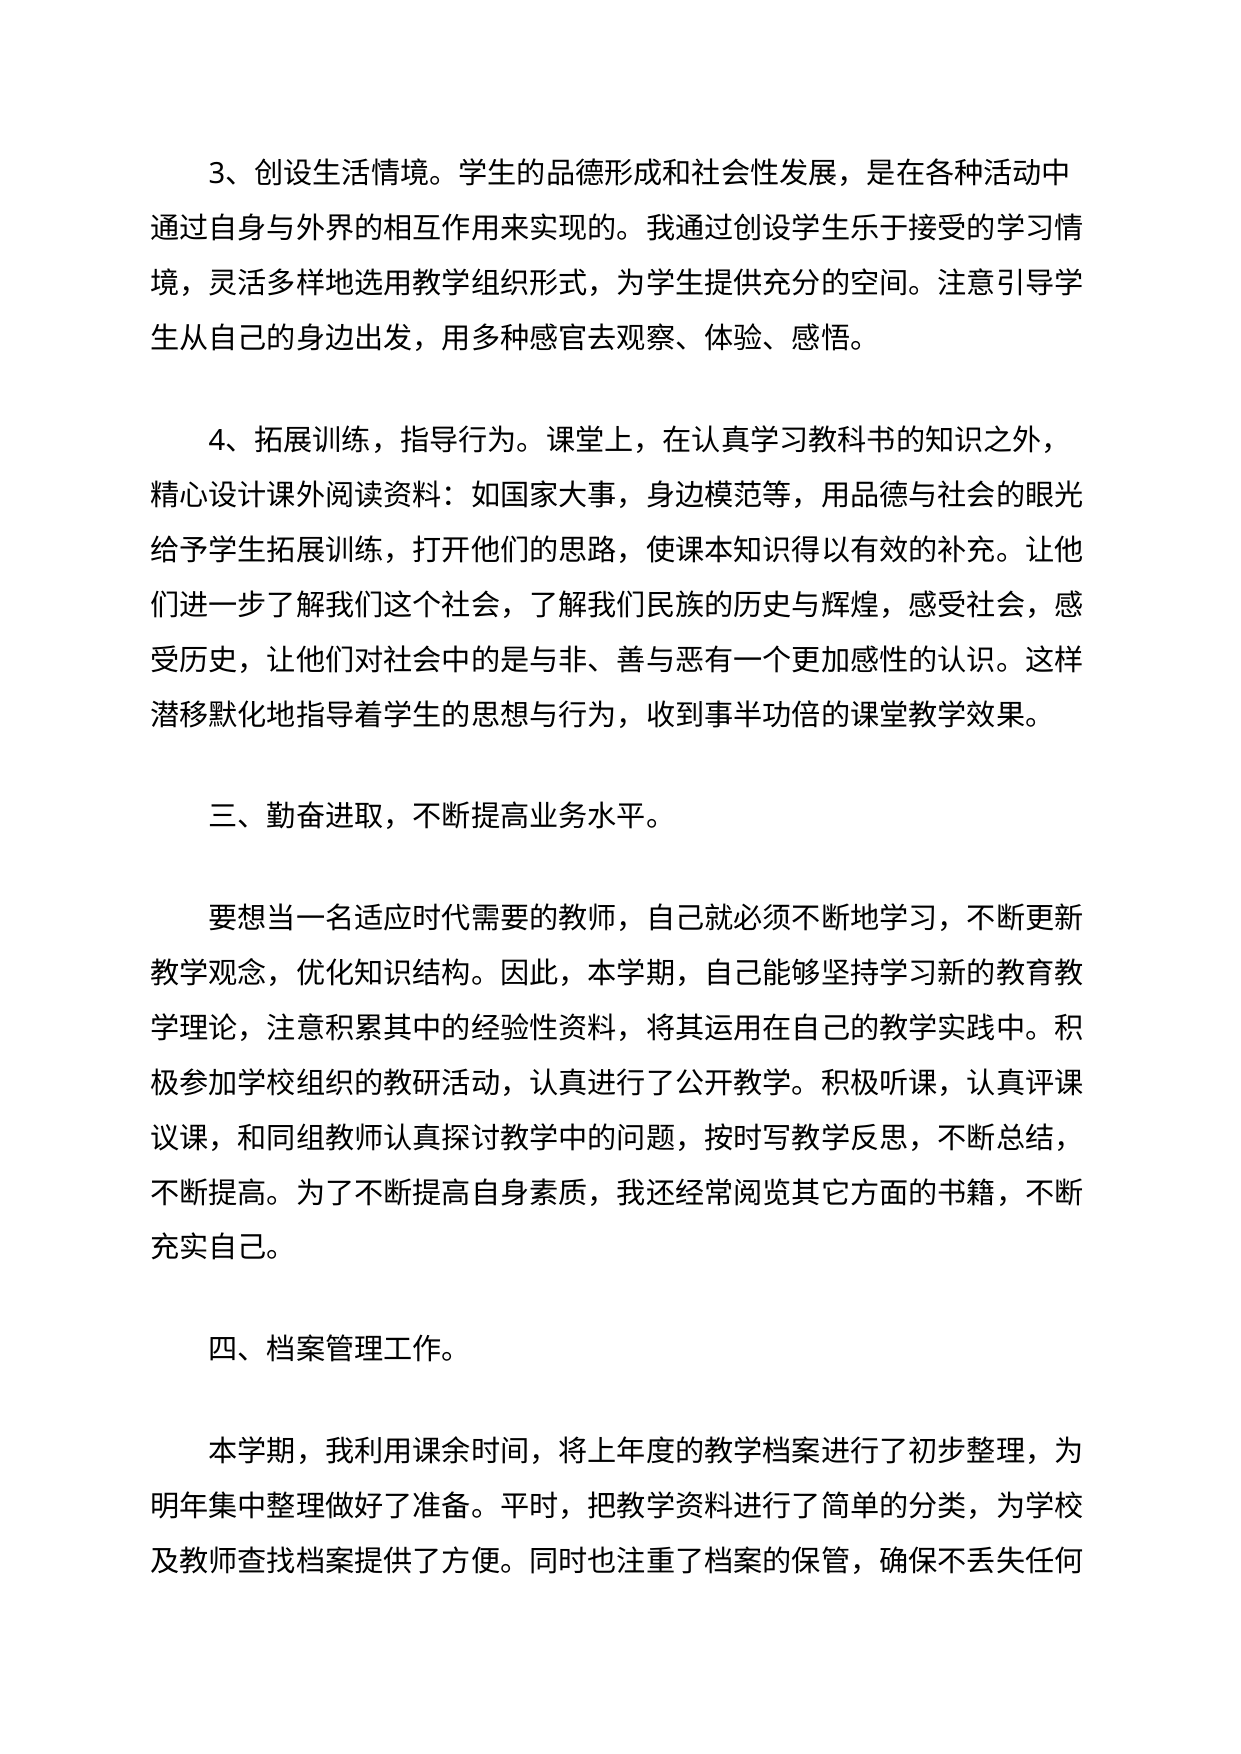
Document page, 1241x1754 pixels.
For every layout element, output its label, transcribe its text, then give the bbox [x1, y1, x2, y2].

text 3、创设生活情境。学生的品德形成和社会性发展，是在各种活动中通过自身与外界的相互作用来实现的。我通过创设学生乐于接受的学习情境，灵活多样地选用教学组织形式，为学生提供充分的空间。注意引导学生从自己的身边出发，用多种感官去观察、体验、感悟。 [150, 150, 1090, 357]
text 三、勤奋进取，不断提高业务水平。 [150, 793, 1090, 835]
text 4、拓展训练，指导行为。课堂上，在认真学习教科书的知识之外，精心设计课外阅读资料：如国家大事，身边模范等，用品德与社会的眼光给予学生拓展训练，打开他们的思路，使课本知识得以有效的补充。让他们进一步了解我们这个社会，了解我们民族的历史与辉煌，感受社会，感受历史，让他们对社会中的是与非、善与恶有一个更加感性的认识。这样潜移默化地指导着学生的思想与行为，收到事半功倍的课堂教学效果。 [150, 417, 1090, 733]
text 四、档案管理工作。 [150, 1326, 1090, 1368]
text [150, 1428, 1090, 1580]
text 要想当一名适应时代需要的教师，自己就必须不断地学习，不断更新教学观念，优化知识结构。因此，本学期，自己能够坚持学习新的教育教学理论，注意积累其中的经验性资料，将其运用在自己的教学实践中。积极参加学校组织的教研活动，认真进行了公开教学。积极听课，认真评课议课，和同组教师认真探讨教学中的问题，按时写教学反思，不断总结，不断提高。为了不断提高自身素质，我还经常阅览其它方面的书籍，不断充实自己。 [150, 895, 1090, 1266]
